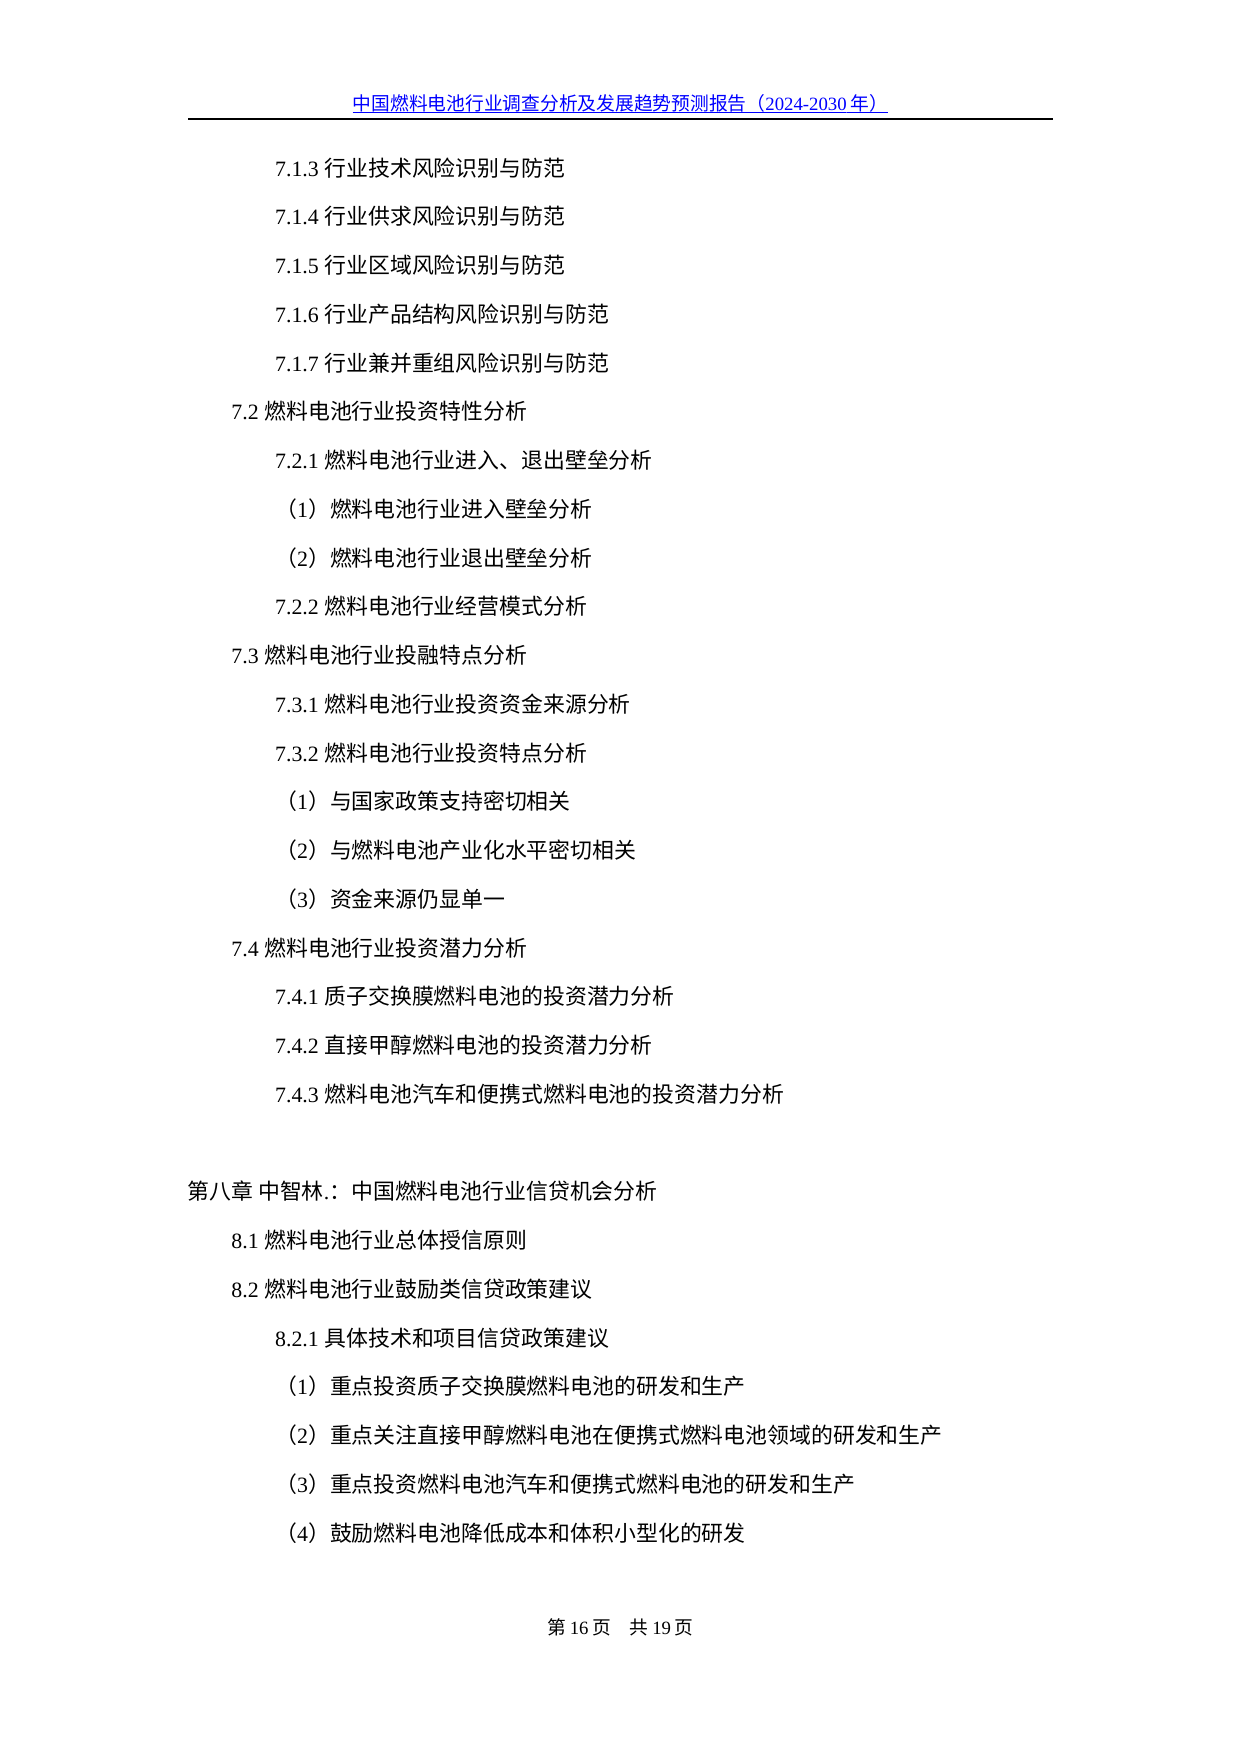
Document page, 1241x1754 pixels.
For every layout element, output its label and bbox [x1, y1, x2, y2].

text [187, 150, 1053, 1548]
